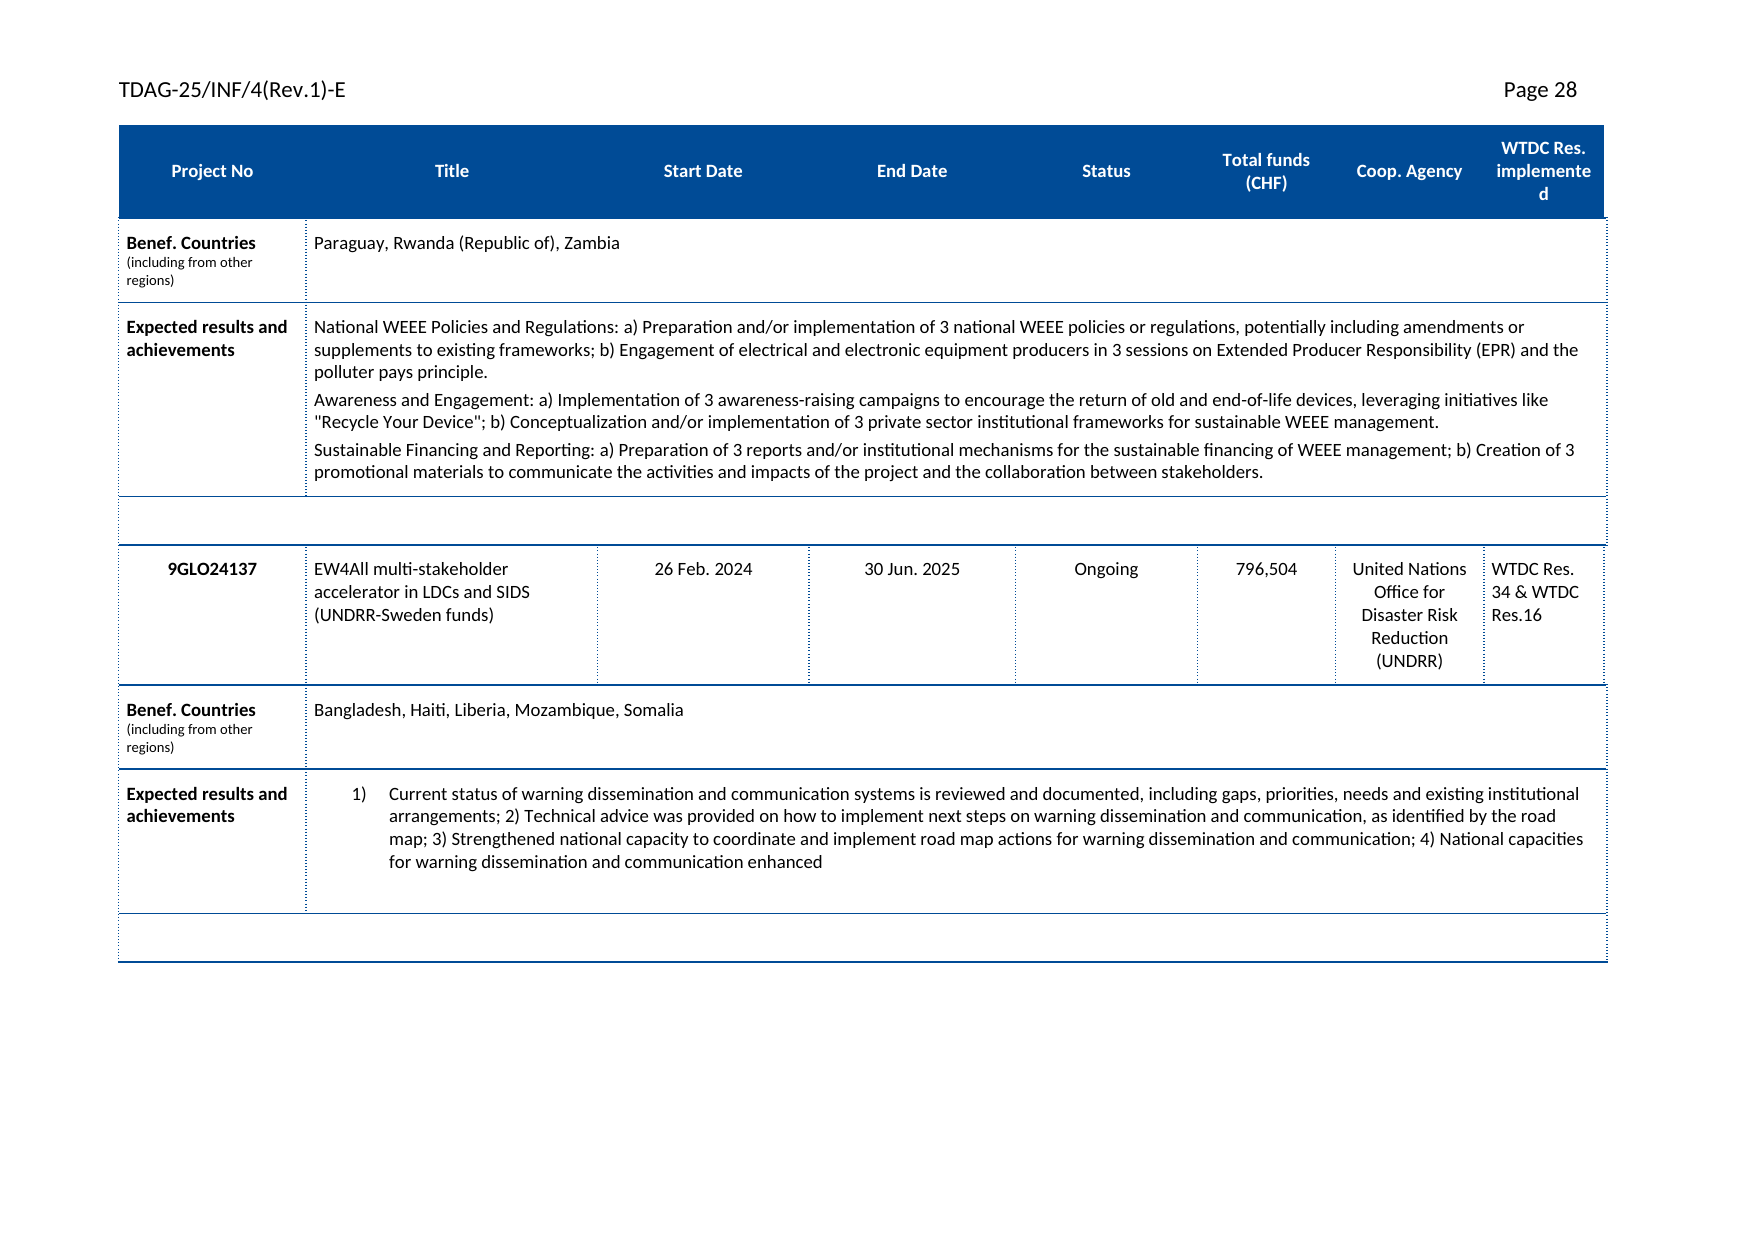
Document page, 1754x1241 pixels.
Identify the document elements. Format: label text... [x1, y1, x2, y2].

table_cell Benef. Countries (including from other regions) [119, 219, 306, 301]
table_cell Benef. Countries (including from other regions) [119, 686, 306, 768]
table_header WTDC Res. implemented [1484, 125, 1604, 217]
table_header Total funds (CHF) [1197, 125, 1335, 217]
table_cell Expected results and achievements [119, 303, 306, 496]
table_header End Date [809, 125, 1015, 217]
table_cell 9GLO24137 [119, 546, 306, 684]
table_cell Ongoing [1015, 546, 1197, 684]
table_cell 30 Jun. 2025 [809, 546, 1015, 684]
table_cell Paraguay, Rwanda (Republic of), Zambia [306, 218, 1607, 301]
table_header Project No [119, 125, 306, 217]
table_cell Current status of warning dissemination and communication systems is reviewed and documented, including gaps, priorities, needs and existing institutional arrangements; 2) Technical advice was provided on how to implement next steps on warning dissemination and communication, as identified by the road map; 3) Strengthened national capacity to coordinate and implement road map actions for warning dissemination and communication; 4) National capacities for warning dissemination and communication enhanced [306, 770, 1607, 912]
table_header Title [306, 125, 598, 217]
table_cell United Nations Office for Disaster Risk Reduction (UNDRR) [1335, 546, 1484, 684]
table_cell 26 Feb. 2024 [598, 546, 809, 684]
table_cell Expected results and achievements [119, 770, 306, 912]
table_header Start Date [598, 125, 809, 217]
table_cell EW4All multi-stakeholder accelerator in LDCs and SIDS (UNDRR-Sweden funds) [306, 546, 598, 684]
table_cell National WEEE Policies and Regulations: a) Preparation and/or implementation of 3 national WEEE policies or regulations, potentially including amendments or supplements to existing frameworks; b) Engagement of electrical and electronic equipment producers in 3 sessions on Extended Producer Responsibility (EPR) and the polluter pays principle. Awareness and Engagement: a) Implementation of 3 awareness-raising campaigns to encourage the return of old and end-of-life devices, leveraging initiatives like "Recycle Your Device"; b) Conceptualization and/or implementation of 3 private sector institutional frameworks for sustainable WEEE management. Sustainable Financing and Reporting: a) Preparation of 3 reports and/or institutional mechanisms for the sustainable financing of WEEE management; b) Creation of 3 promotional materials to communicate the activities and impacts of the project and the collaboration between stakeholders. [306, 303, 1607, 496]
table_cell [119, 496, 1607, 544]
table_header Status [1015, 125, 1197, 217]
table_cell [119, 913, 1607, 961]
table_cell Bangladesh, Haiti, Liberia, Mozambique, Somalia [306, 685, 1607, 768]
table_header Coop. Agency [1335, 125, 1484, 217]
table_cell 796,504 [1197, 546, 1335, 684]
table_cell WTDC Res. 34 & WTDC Res.16 [1484, 546, 1604, 684]
